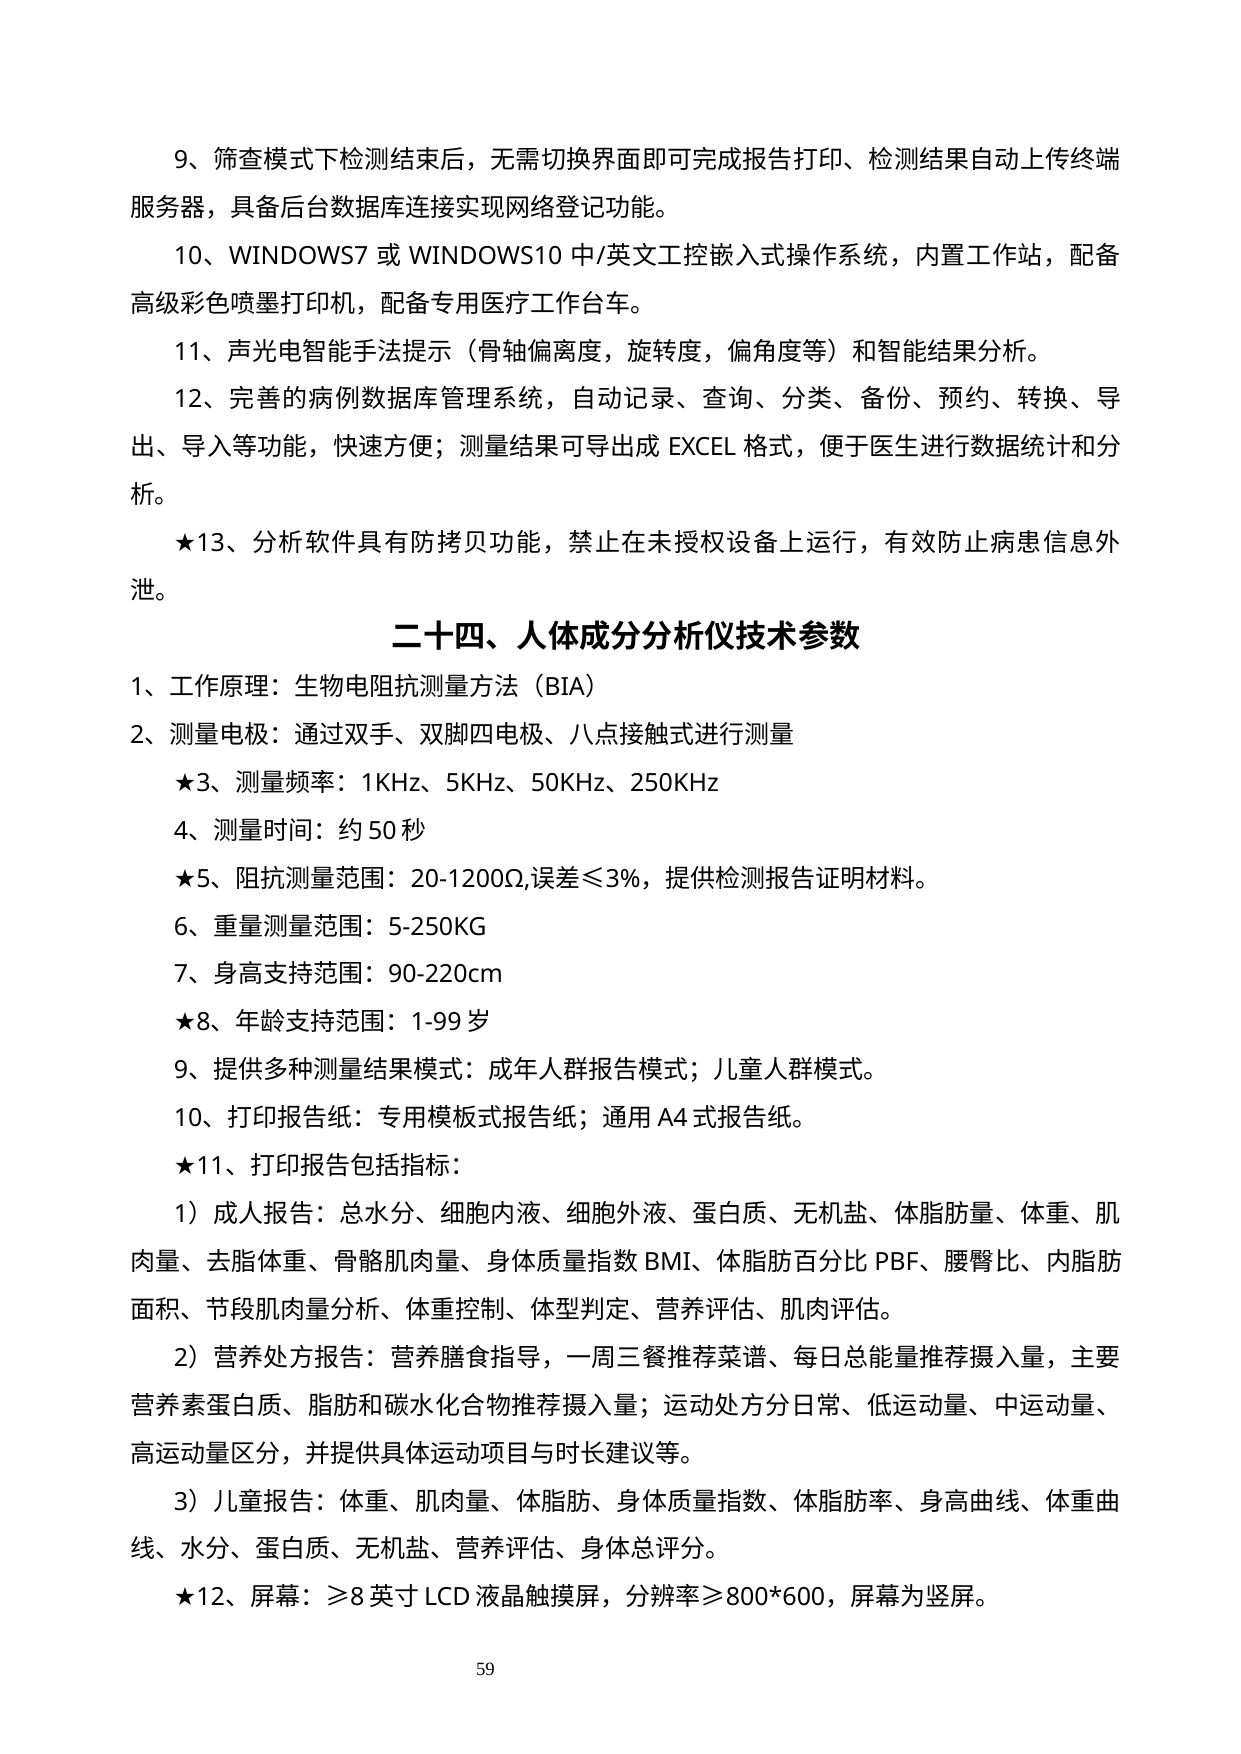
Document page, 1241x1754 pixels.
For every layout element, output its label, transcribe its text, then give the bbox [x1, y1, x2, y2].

text ★12、屏幕：≥8英寸LCD液晶触摸屏，分辨率≥800*600，屏幕为竖屏。 [130, 1567, 1122, 1615]
text 12、完善的病例数据库管理系统，自动记录、查询、分类、备份、预约、转换、导出、导入等功能，快速方便；测量结果可导出成 EXCEL 格式，便于医生进行数据统计和分析。 [130, 369, 1122, 513]
text ★8、年龄支持范围：1-99岁 [130, 992, 1122, 1040]
text 2）营养处方报告：营养膳食指导，一周三餐推荐菜谱、每日总能量推荐摄入量，主要营养素蛋白质、脂肪和碳水化合物推荐摄入量；运动处方分日常、低运动量、中运动量、高运动量区分，并提供具体运动项目与时长建议等。 [130, 1328, 1122, 1472]
subtitle 二十四、人体成分分析仪技术参数 [130, 609, 1122, 657]
text 9、筛查模式下检测结束后，无需切换界面即可完成报告打印、检测结果自动上传终端服务器，具备后台数据库连接实现网络登记功能。 [130, 130, 1122, 226]
text 10、打印报告纸：专用模板式报告纸；通用A4式报告纸。 [130, 1088, 1122, 1136]
text ★5、阻抗测量范围：20-1200Ω,误差≤3%，提供检测报告证明材料。 [130, 849, 1122, 897]
text 3）儿童报告：体重、肌肉量、体脂肪、身体质量指数、体脂肪率、身高曲线、体重曲线、水分、蛋白质、无机盐、营养评估、身体总评分。 [130, 1472, 1122, 1567]
text 1）成人报告：总水分、细胞内液、细胞外液、蛋白质、无机盐、体脂肪量、体重、肌肉量、去脂体重、骨骼肌肉量、身体质量指数BMI、体脂肪百分比PBF、腰臀比、内脂肪面积、节段肌肉量分析、体重控制、体型判定、营养评估、肌肉评估。 [130, 1184, 1122, 1328]
text 9、提供多种测量结果模式：成年人群报告模式；儿童人群模式。 [130, 1040, 1122, 1088]
list 1、工作原理：生物电阻抗测量方法（BIA） [130, 657, 1122, 705]
text ★3、测量频率：1KHz、5KHz、50KHz、250KHz [130, 753, 1122, 801]
text 11、声光电智能手法提示（骨轴偏离度，旋转度，偏角度等）和智能结果分析。 [130, 322, 1122, 369]
text 7、身高支持范围：90-220cm [130, 944, 1122, 992]
text ★11、打印报告包括指标： [130, 1136, 1122, 1184]
text 4、测量时间：约50秒 [130, 801, 1122, 849]
text 10、WINDOWS7 或 WINDOWS10 中/英文工控嵌入式操作系统，内置工作站，配备高级彩色喷墨打印机，配备专用医疗工作台车。 [130, 226, 1122, 322]
text 6、重量测量范围：5-250KG [130, 897, 1122, 944]
text ★13、分析软件具有防拷贝功能，禁止在未授权设备上运行，有效防止病患信息外泄。 [130, 513, 1122, 609]
list 2、测量电极：通过双手、双脚四电极、八点接触式进行测量 [130, 705, 1122, 753]
